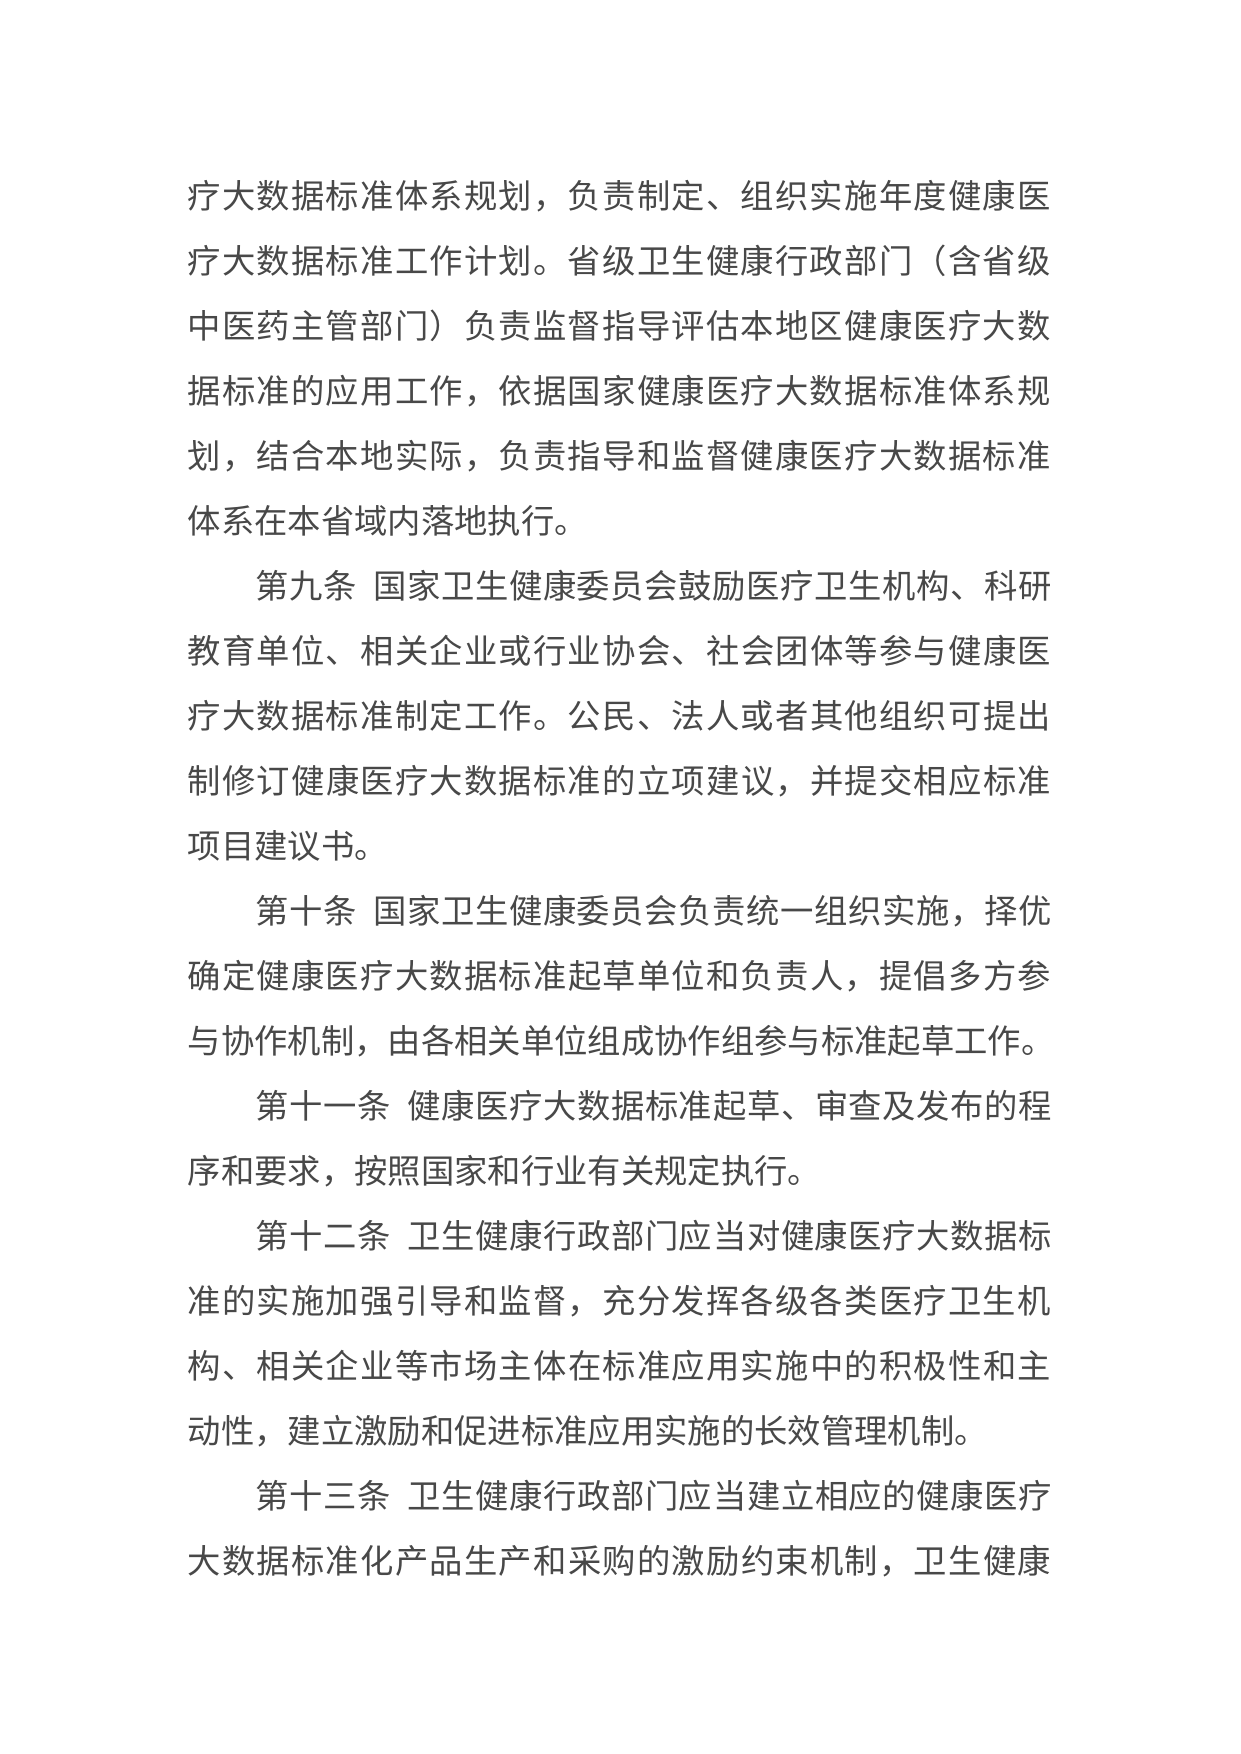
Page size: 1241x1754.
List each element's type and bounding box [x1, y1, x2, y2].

text [187, 162, 1053, 1592]
